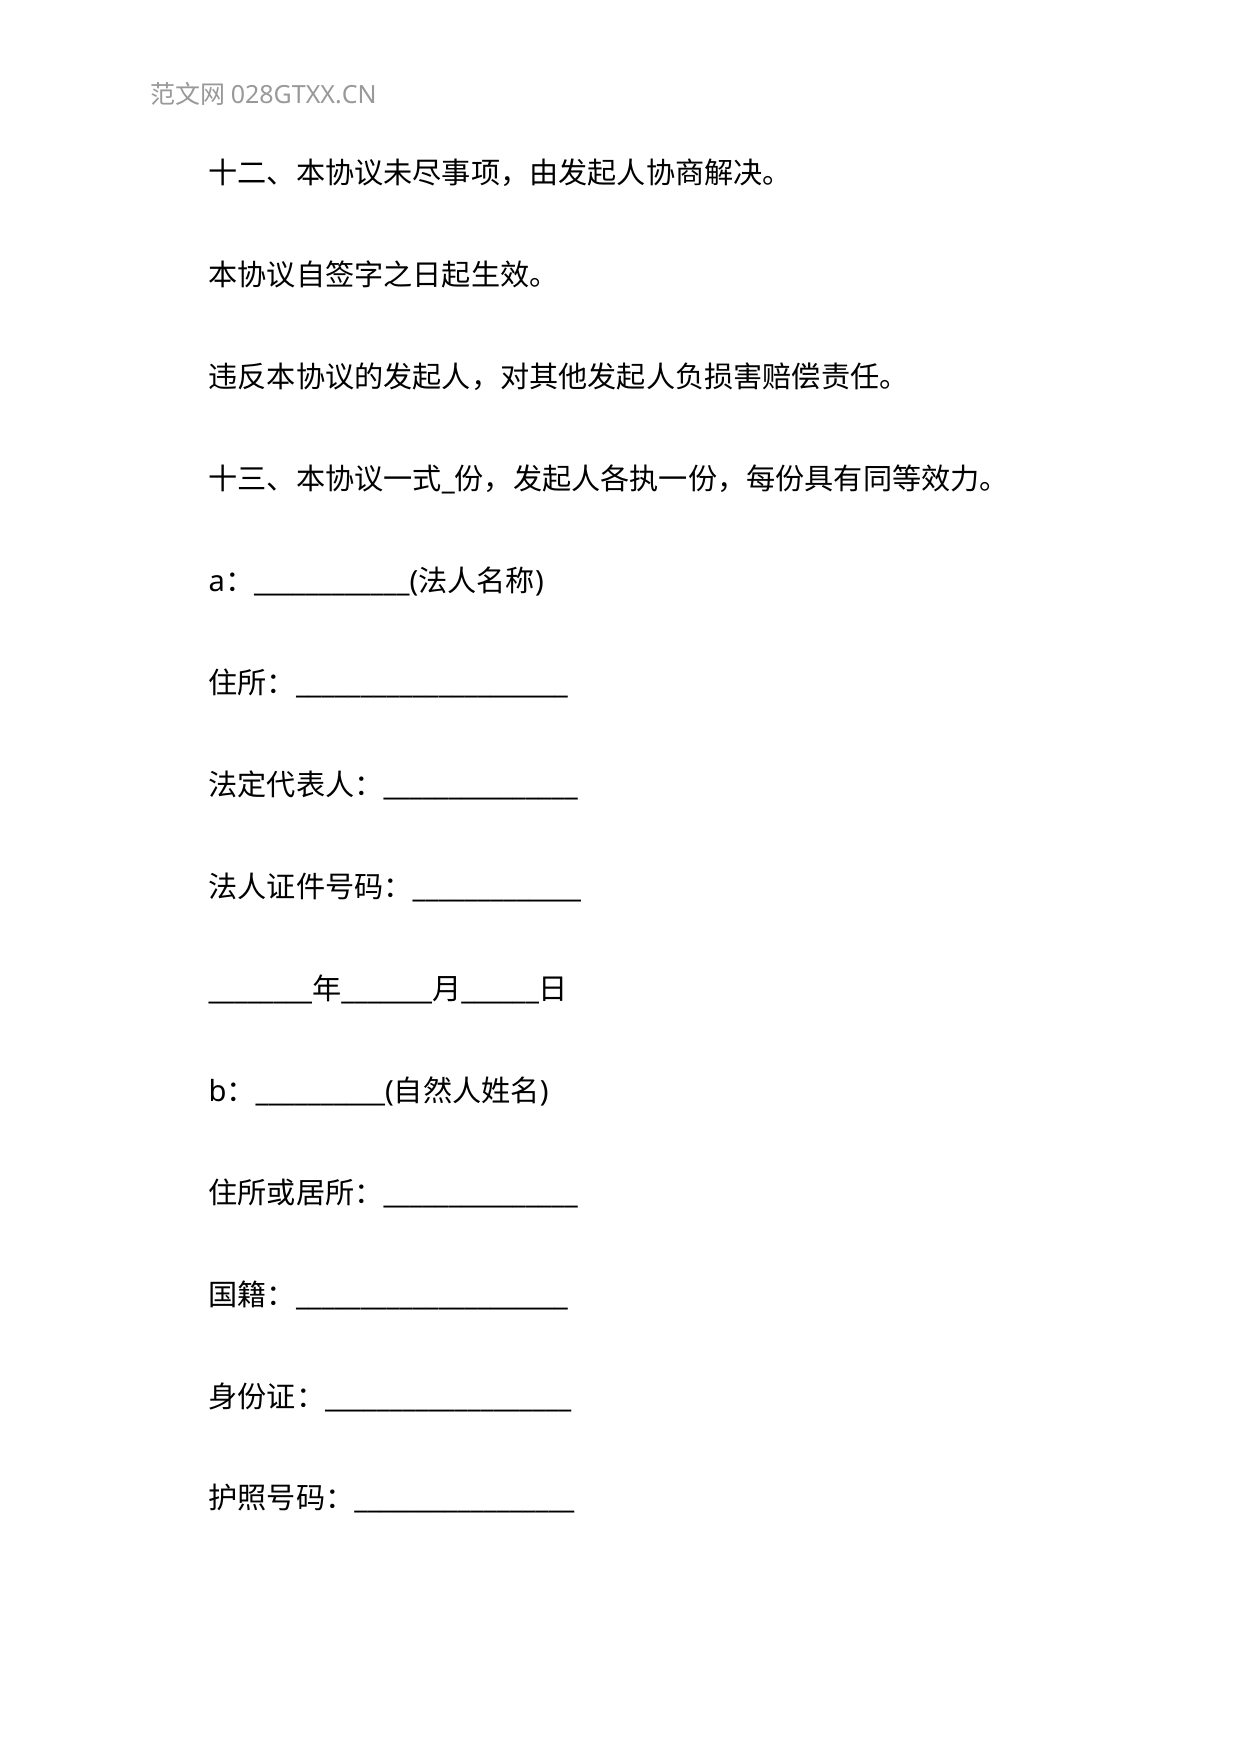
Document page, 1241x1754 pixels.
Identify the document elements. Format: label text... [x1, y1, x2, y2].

text 违反本协议的发起人，对其他发起人负损害赔偿责任。 [150, 353, 1090, 396]
text ________年_______月______日 [150, 965, 1090, 1008]
text 十三、本协议一式_份，发起人各执一份，每份具有同等效力。 [150, 455, 1090, 498]
text a：____________(法人名称) [150, 557, 1090, 600]
text 住所：_____________________ [150, 659, 1090, 702]
text 护照号码：_________________ [150, 1475, 1090, 1517]
text 住所或居所：_______________ [150, 1169, 1090, 1212]
text 身份证：___________________ [150, 1373, 1090, 1416]
text 国籍：_____________________ [150, 1271, 1090, 1313]
text 法人证件号码：_____________ [150, 863, 1090, 906]
text 十二、本协议未尽事项，由发起人协商解决。 [150, 150, 1090, 192]
text b：__________(自然人姓名) [150, 1067, 1090, 1109]
text 本协议自签字之日起生效。 [150, 252, 1090, 294]
text 法定代表人：_______________ [150, 761, 1090, 804]
